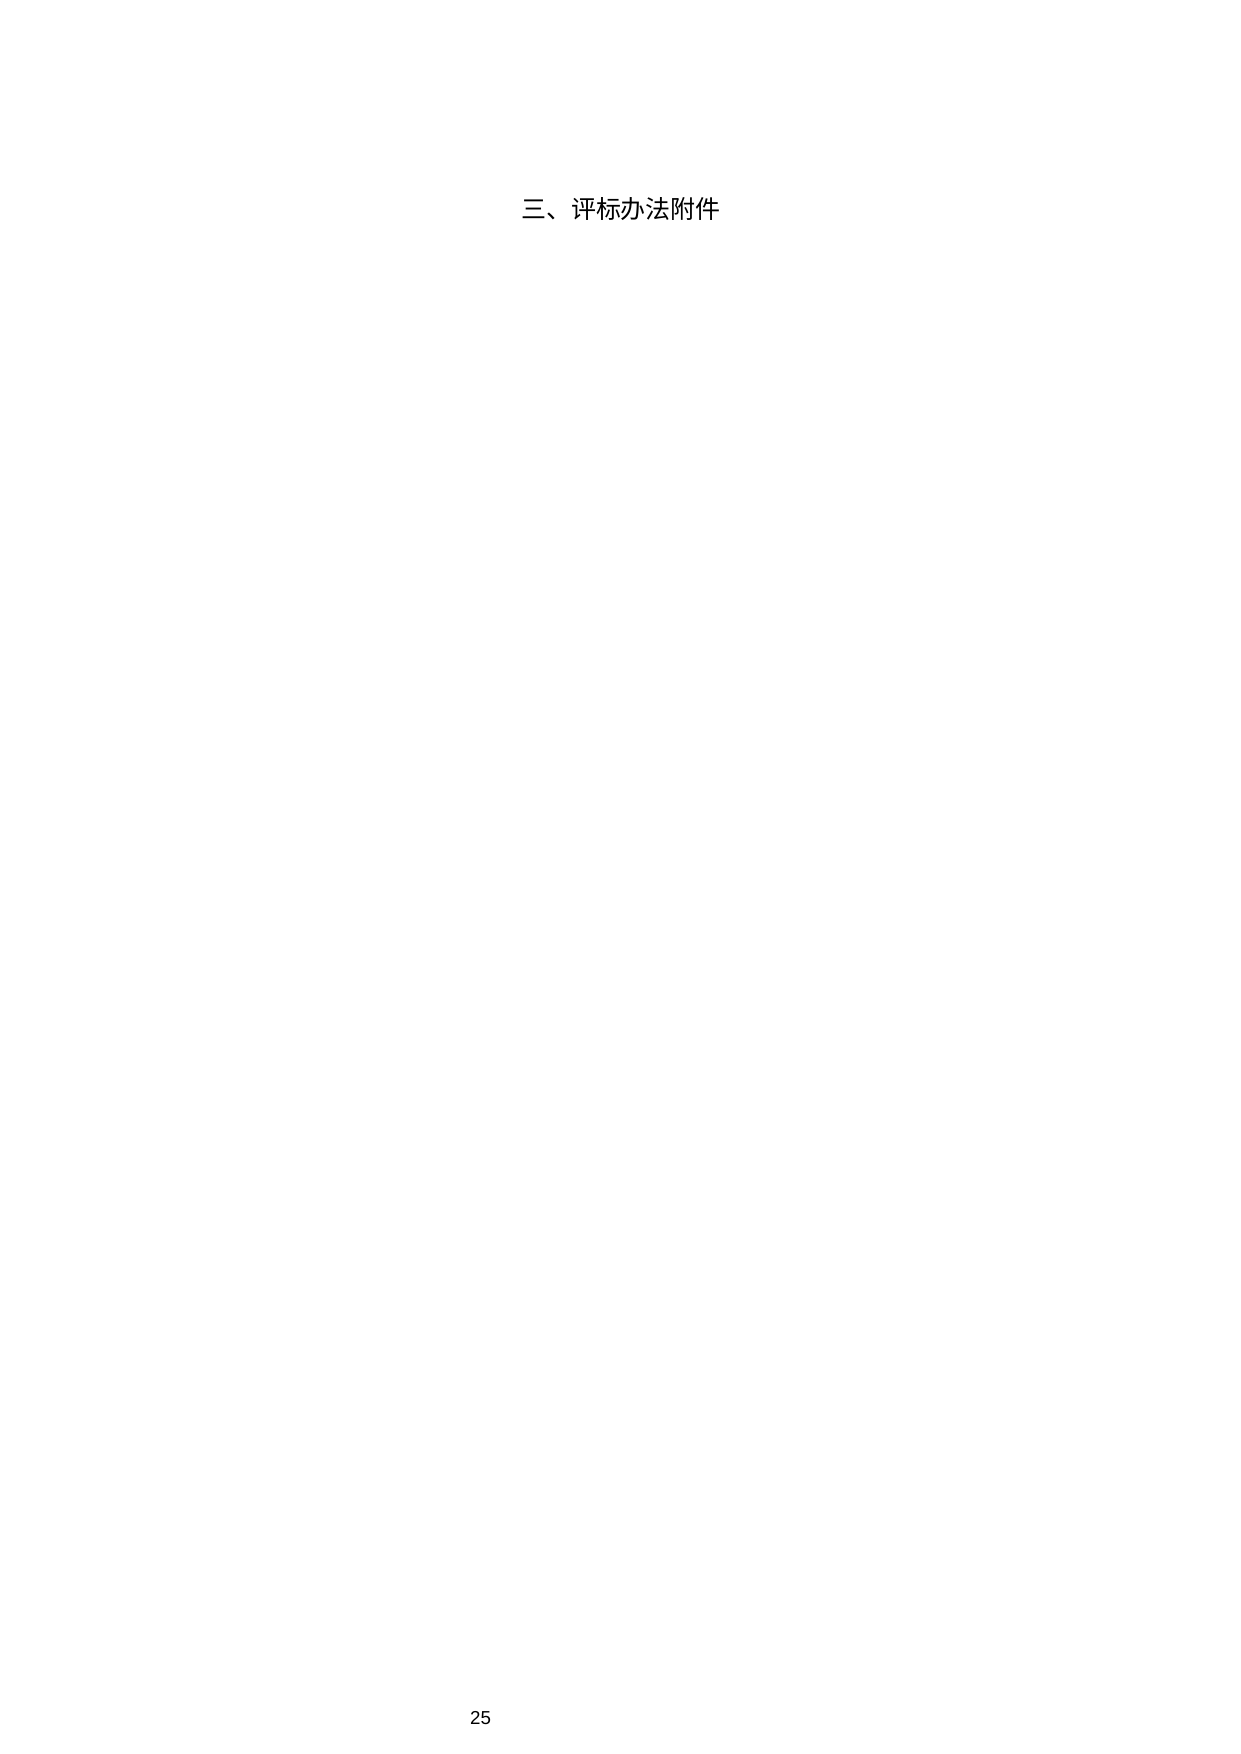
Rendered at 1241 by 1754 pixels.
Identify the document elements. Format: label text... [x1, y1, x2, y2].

text 三、评标办法附件 [521, 192, 1054, 225]
